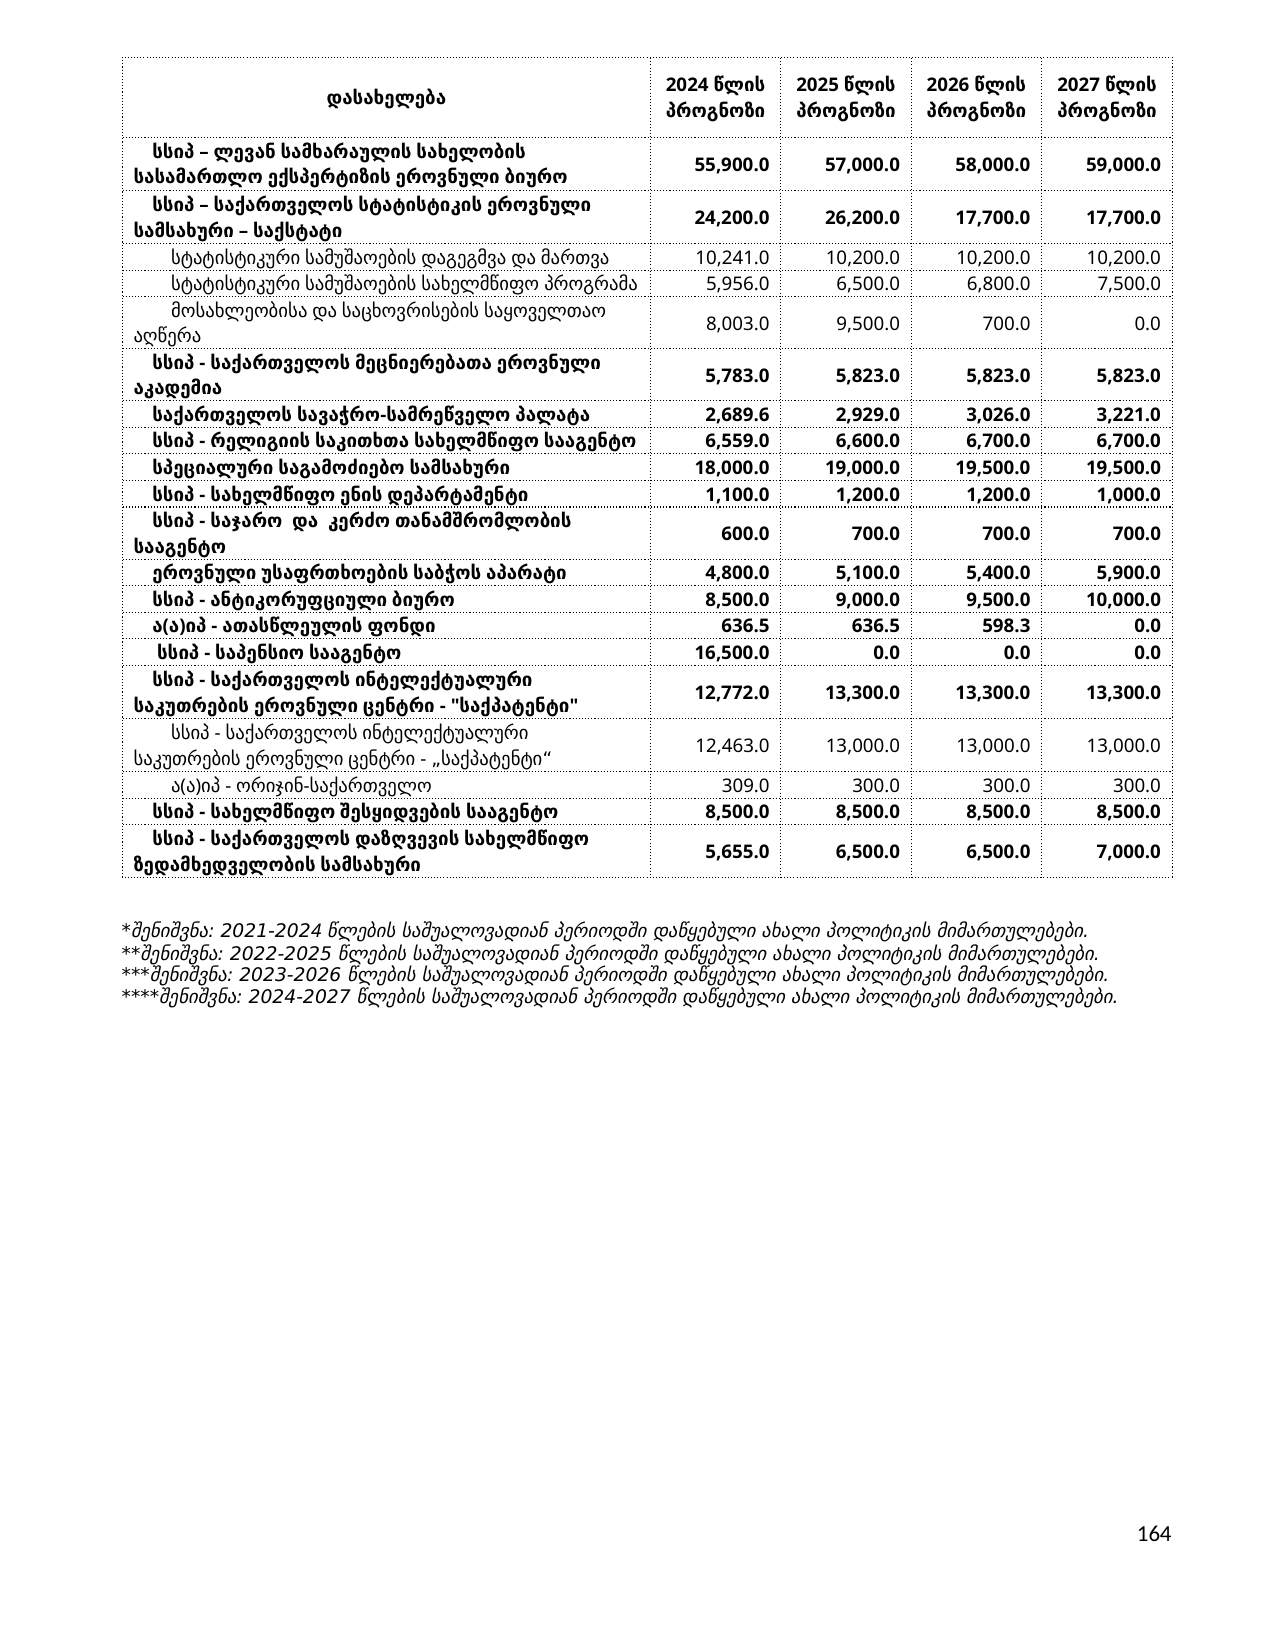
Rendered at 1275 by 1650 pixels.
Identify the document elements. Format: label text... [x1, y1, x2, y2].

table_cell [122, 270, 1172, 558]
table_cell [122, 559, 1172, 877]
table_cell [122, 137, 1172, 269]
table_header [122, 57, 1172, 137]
text ****შენიშვნა: 2024-2027 წლების საშუალოვადიან პერიოდში დაწყებული ახალი პოლიტიკის მიმართულებები. [121, 986, 1171, 1008]
text **შენიშვნა: 2022-2025 წლების საშუალოვადიან პერიოდში დაწყებული ახალი პოლიტიკის მიმართულებები. [121, 943, 1171, 964]
text ***შენიშვნა: 2023-2026 წლების საშუალოვადიან პერიოდში დაწყებული ახალი პოლიტიკის მიმართულებები. [121, 964, 1171, 986]
text *შენიშვნა: 2021-2024 წლების საშუალოვადიან პერიოდში დაწყებული ახალი პოლიტიკის მიმართულებები. [121, 917, 1171, 943]
